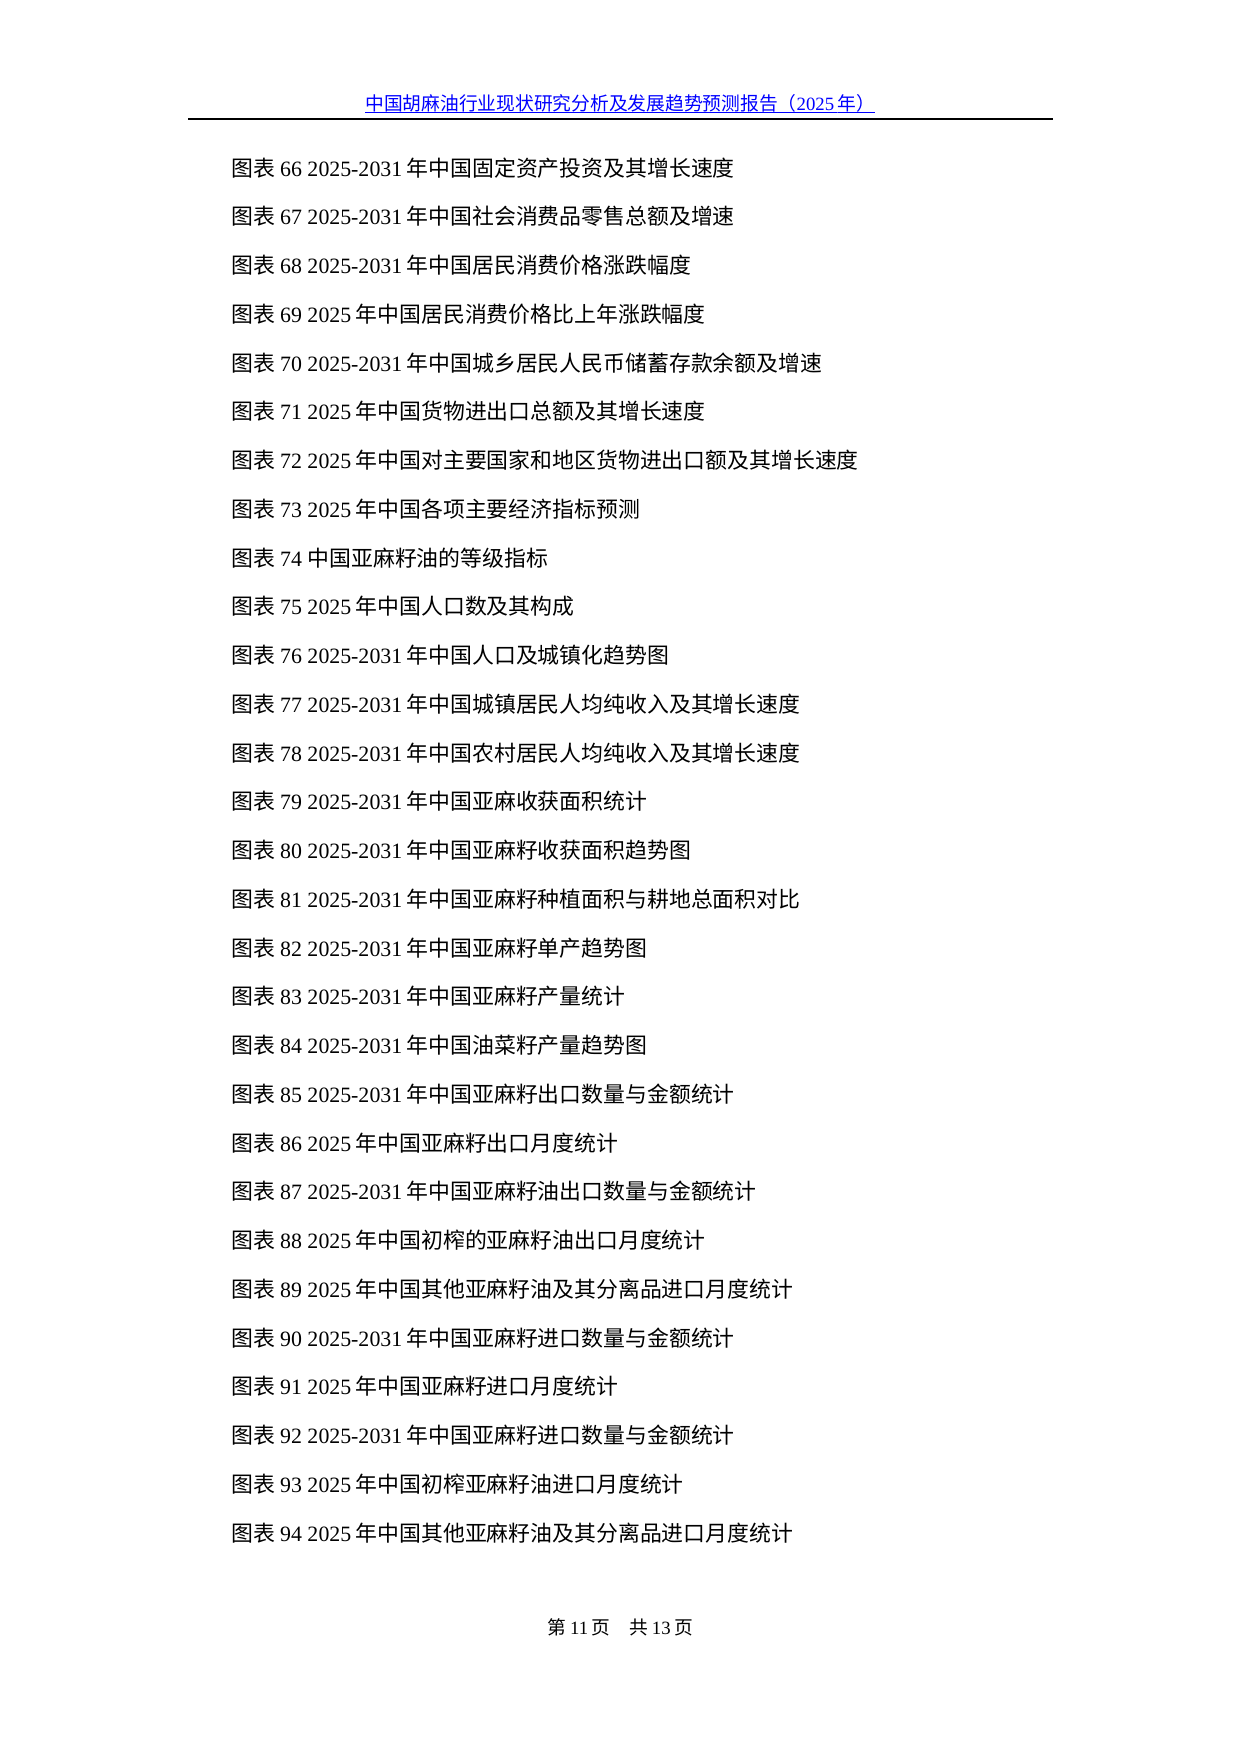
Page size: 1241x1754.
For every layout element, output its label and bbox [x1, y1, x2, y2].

text [187, 150, 1053, 1548]
